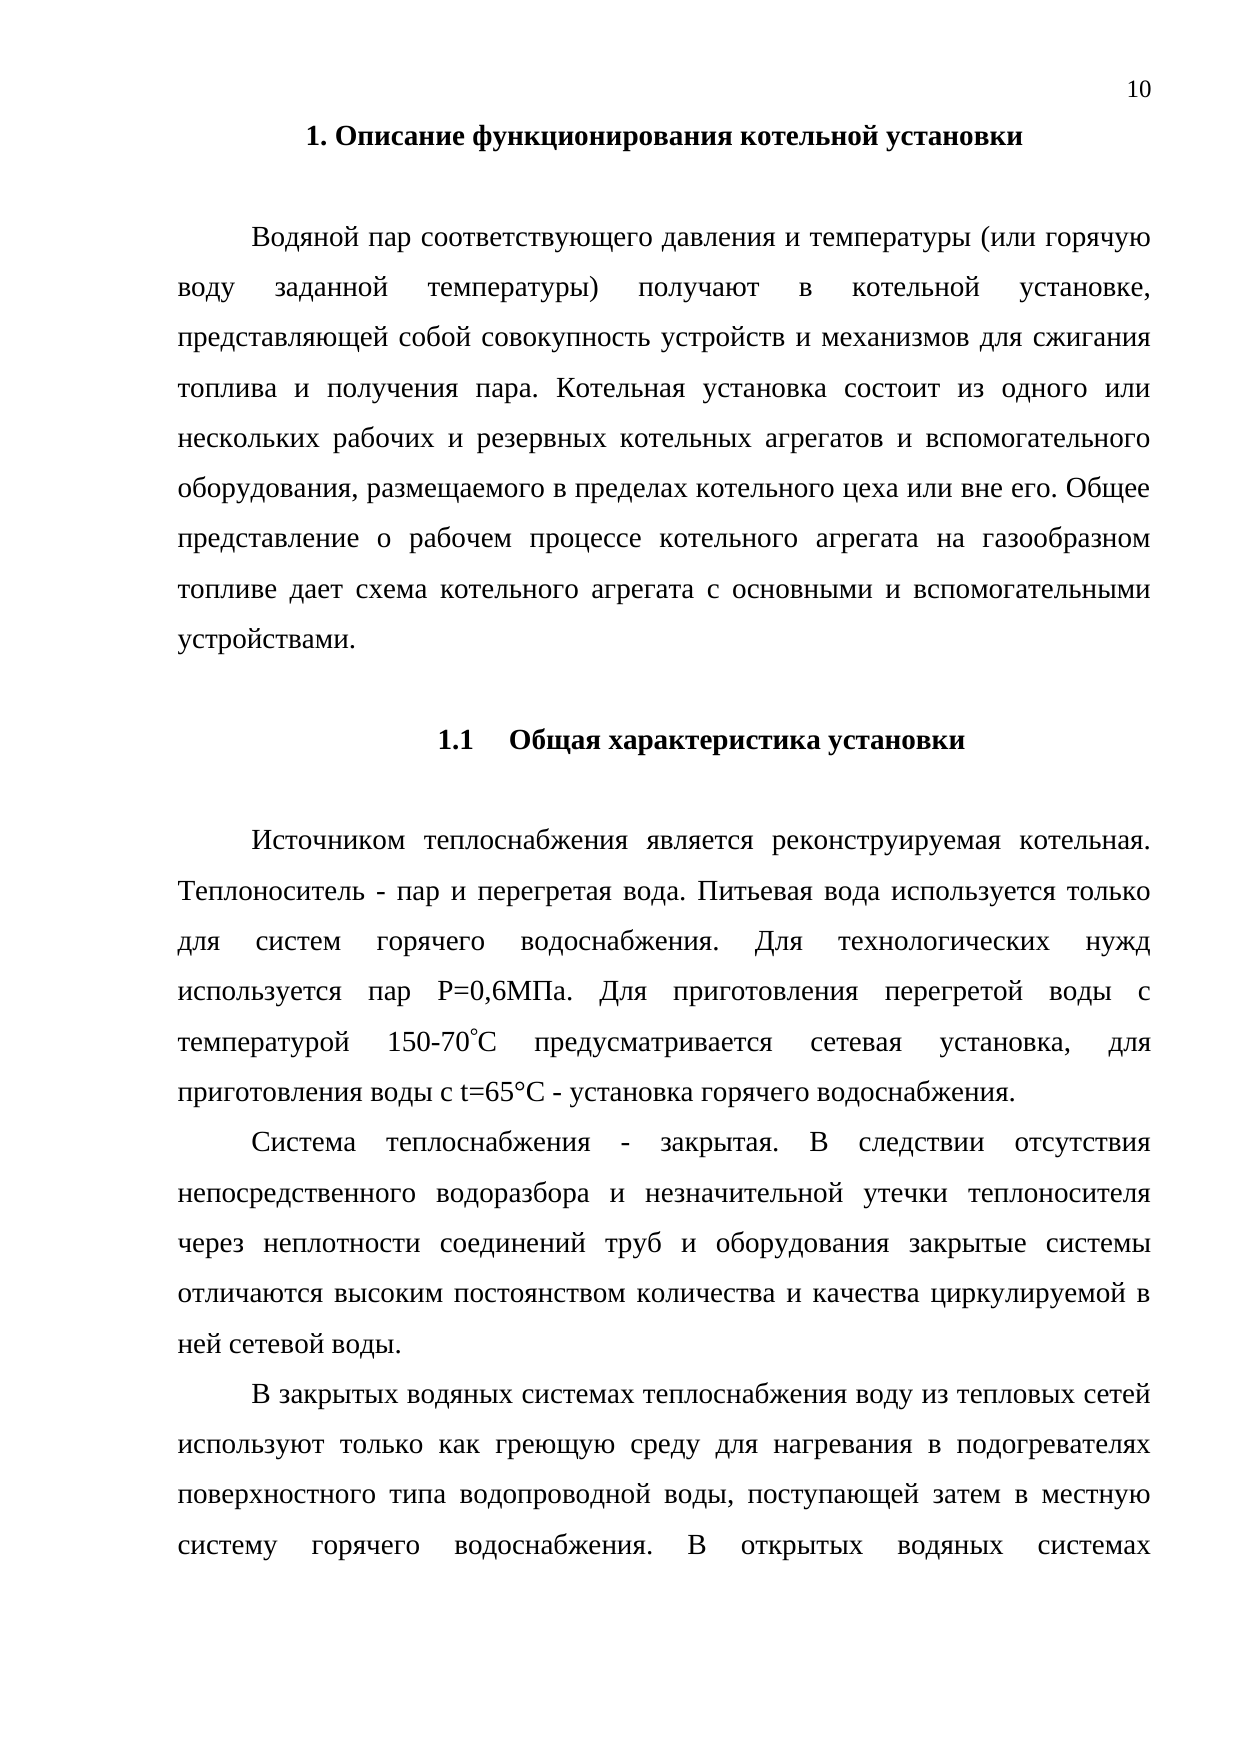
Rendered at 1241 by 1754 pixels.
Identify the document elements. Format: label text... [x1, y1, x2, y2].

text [177, 1376, 1152, 1561]
list Общая характеристика установки [177, 722, 1152, 755]
text Водяной пар соответствующего давления и температуры (или горячую воду заданной температуры) получают в котельной установке, представляющей собой совокупность устройств и механизмов для сжигания топлива и получения пара. Котельная установка состоит из одного или нескольких рабочих и резервных котельных агрегатов и вспомогательного оборудования, размещаемого в пределах котельного цеха или вне его. Общее представление о рабочем процессе котельного агрегата на газообразном топливе дает схема котельного агрегата с основными и вспомогательными устройствами. [177, 219, 1152, 655]
text Источником теплоснабжения является реконструируемая котельная. Теплоноситель - пар и перегретая вода. Питьевая вода используется только для систем горячего водоснабжения. Для технологических нужд используется пар Р=0,6МПа. Для приготовления перегретой воды с температурой 150-70С предусматривается сетевая установка, для приготовления воды с t=65°С - установка горячего водоснабжения. [177, 822, 1152, 1108]
text 1. Описание функционирования котельной установки [177, 118, 1152, 152]
text Система теплоснабжения - закрытая. В следствии отсутствия непосредственного водоразбора и незначительной утечки теплоносителя через неплотности соединений труб и оборудования закрытые системы отличаются высоким постоянством количества и качества циркулируемой в ней сетевой воды. [177, 1124, 1152, 1359]
